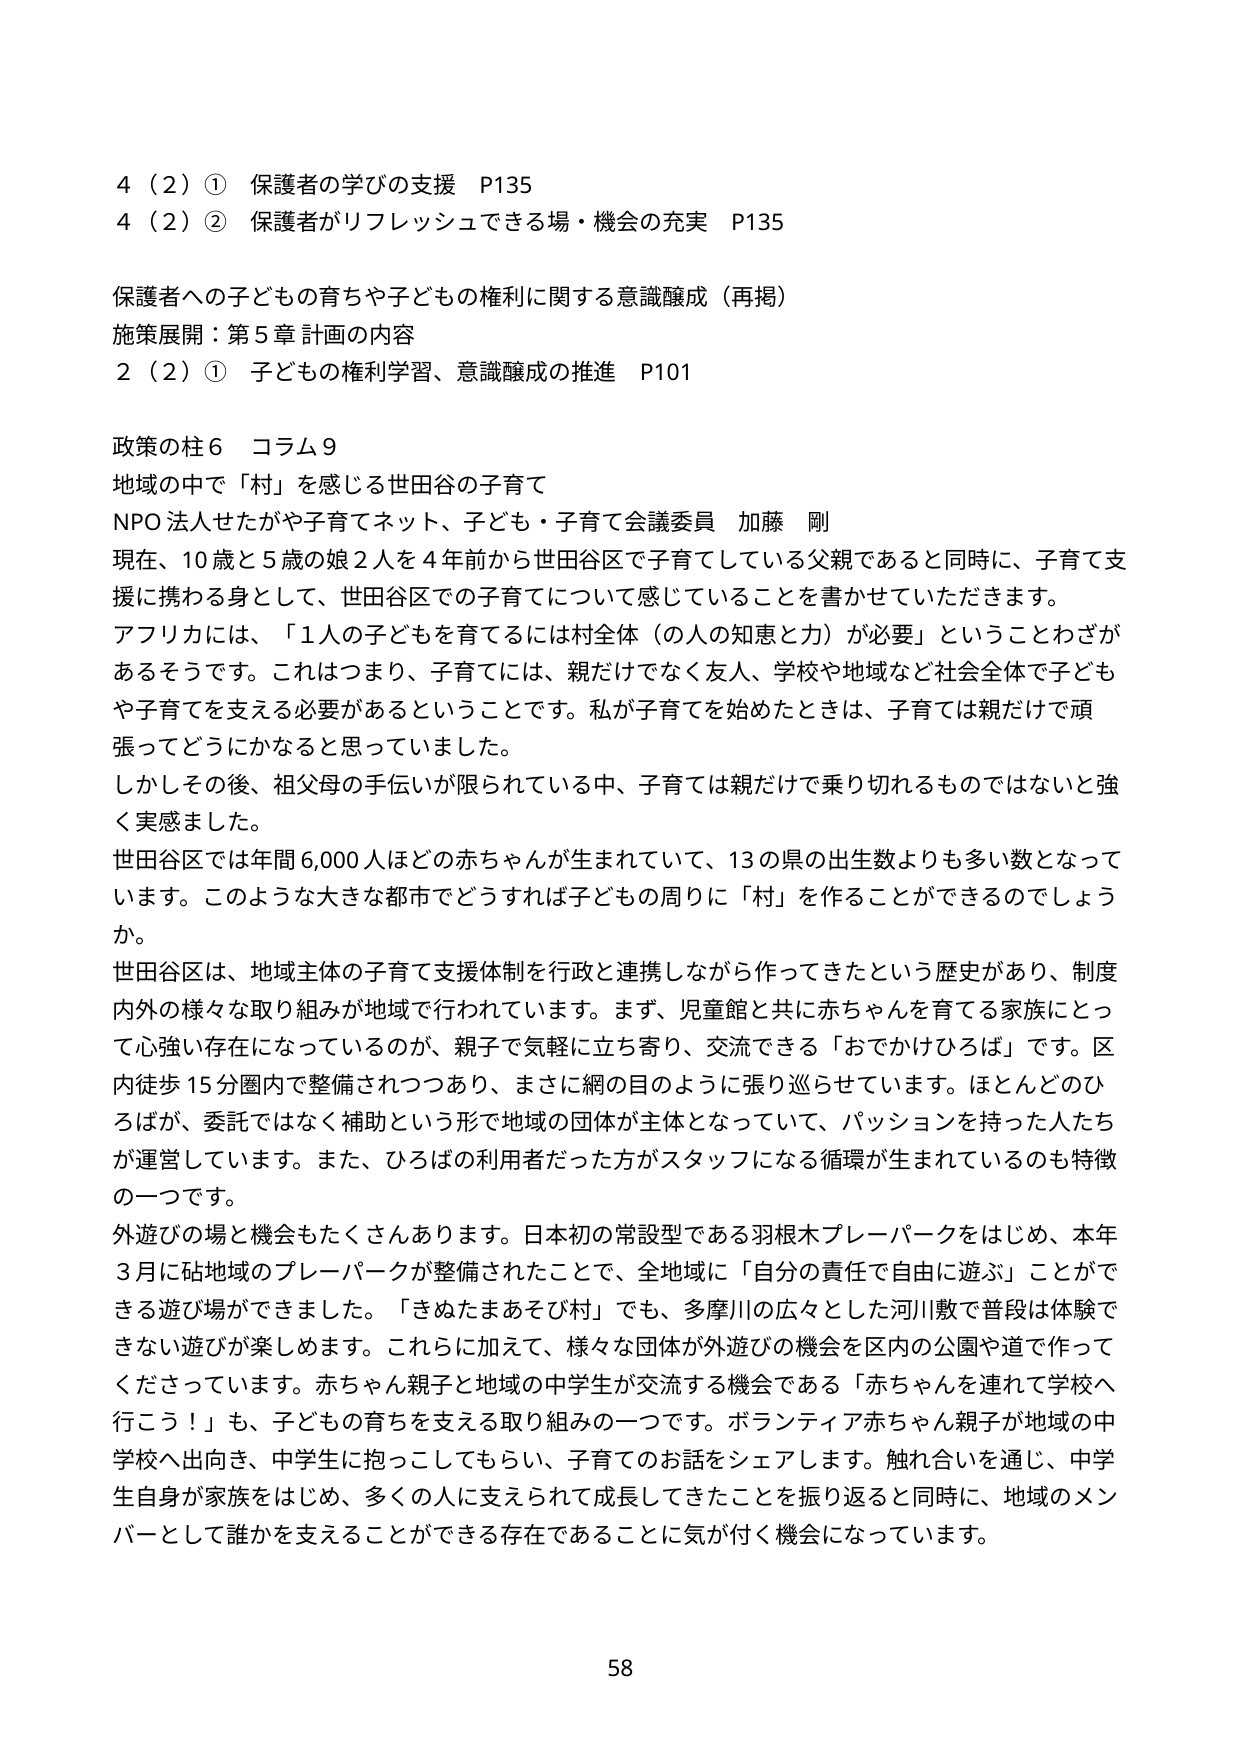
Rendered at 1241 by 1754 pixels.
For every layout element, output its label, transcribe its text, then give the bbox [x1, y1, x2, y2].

text 政策の柱６ コラム９ [112, 427, 1128, 464]
text 現在、10歳と５歳の娘２人を４年前から世田谷区で子育てしている父親であると同時に、子育て支援に携わる身として、世田谷区での子育てについて感じていることを書かせていただきます。 [112, 539, 1128, 614]
text ２（２）① 子どもの権利学習、意識醸成の推進 P101 [112, 352, 1128, 389]
text ４（２）② 保護者がリフレッシュできる場・機会の充実 P135 [112, 202, 1128, 239]
text 地域の中で「村」を感じる世田谷の子育て [112, 464, 1128, 502]
text 世田谷区では年間6,000人ほどの赤ちゃんが生まれていて、13の県の出生数よりも多い数となっています。このような大きな都市でどうすれば子どもの周りに「村」を作ることができるのでしょうか。 [112, 839, 1128, 952]
text 保護者への子どもの育ちや子どもの権利に関する意識醸成（再掲） [112, 277, 1128, 314]
text NPO法人せたがや子育てネット、子ども・子育て会議委員 加藤 剛 [112, 502, 1128, 539]
text 外遊びの場と機会もたくさんあります。日本初の常設型である羽根木プレーパークをはじめ、本年３月に砧地域のプレーパークが整備されたことで、全地域に「自分の責任で自由に遊ぶ」ことができる遊び場ができました。「きぬたまあそび村」でも、多摩川の広々とした河川敷で普段は体験できない遊びが楽しめます。これらに加えて、様々な団体が外遊びの機会を区内の公園や道で作ってくださっています。赤ちゃん親子と地域の中学生が交流する機会である「赤ちゃんを連れて学校へ行こう！」も、子どもの育ちを支える取り組みの一つです。ボランティア赤ちゃん親子が地域の中学校へ出向き、中学生に抱っこしてもらい、子育てのお話をシェアします。触れ合いを通じ、中学生自身が家族をはじめ、多くの人に支えられて成長してきたことを振り返ると同時に、地域のメンバーとして誰かを支えることができる存在であることに気が付く機会になっています。 [112, 1214, 1128, 1552]
text ４（２）① 保護者の学びの支援 P135 [112, 164, 1128, 202]
text 施策展開：第５章 計画の内容 [112, 314, 1128, 352]
text 世田谷区は、地域主体の子育て支援体制を行政と連携しながら作ってきたという歴史があり、制度内外の様々な取り組みが地域で行われています。まず、児童館と共に赤ちゃんを育てる家族にとって心強い存在になっているのが、親子で気軽に立ち寄り、交流できる「おでかけひろば」です。区内徒歩15分圏内で整備されつつあり、まさに網の目のように張り巡らせています。ほとんどのひろばが、委託ではなく補助という形で地域の団体が主体となっていて、パッションを持った人たちが運営しています。また、ひろばの利用者だった方がスタッフになる循環が生まれているのも特徴の一つです。 [112, 952, 1128, 1214]
text しかしその後、祖父母の手伝いが限られている中、子育ては親だけで乗り切れるものではないと強く実感ました。 [112, 764, 1128, 839]
text アフリカには、「１人の子どもを育てるには村全体（の人の知恵と力）が必要」ということわざがあるそうです。これはつまり、子育てには、親だけでなく友人、学校や地域など社会全体で子どもや子育てを支える必要があるということです。私が子育てを始めたときは、子育ては親だけで頑張ってどうにかなると思っていました。 [112, 614, 1128, 764]
